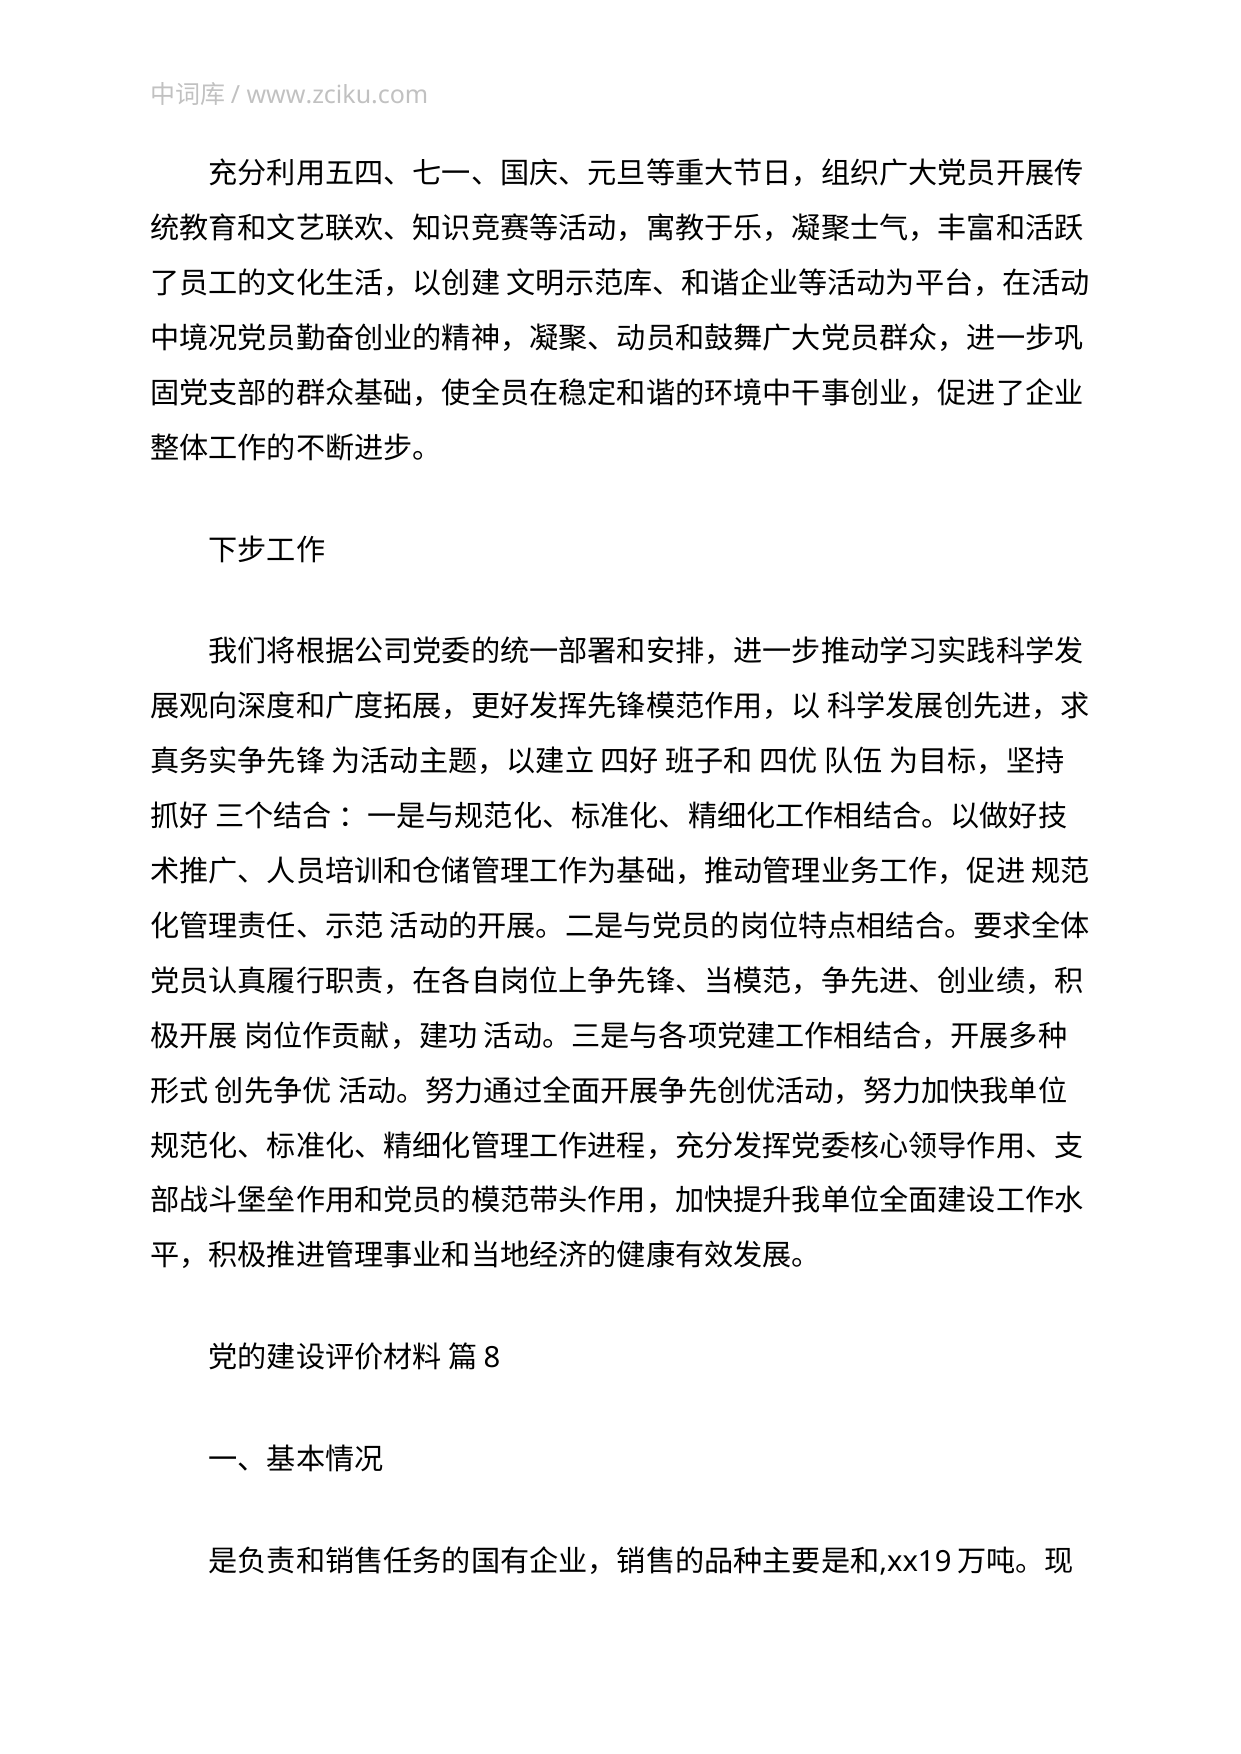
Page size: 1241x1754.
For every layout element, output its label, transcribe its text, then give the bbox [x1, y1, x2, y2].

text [150, 1537, 1090, 1580]
text 充分利用五四、七一、国庆、元旦等重大节日，组织广大党员开展传统教育和文艺联欢、知识竞赛等活动，寓教于乐，凝聚士气，丰富和活跃了员工的文化生活，以创建 文明示范库、和谐企业等活动为平台，在活动中境况党员勤奋创业的精神，凝聚、动员和鼓舞广大党员群众，进一步巩固党支部的群众基础，使全员在稳定和谐的环境中干事创业，促进了企业整体工作的不断进步。 [150, 150, 1090, 467]
text 下步工作 [150, 526, 1090, 568]
text 一、基本情况 [150, 1436, 1090, 1478]
text 党的建设评价材料 篇8 [150, 1334, 1090, 1376]
text 我们将根据公司党委的统一部署和安排，进一步推动学习实践科学发展观向深度和广度拓展，更好发挥先锋模范作用，以 科学发展创先进，求真务实争先锋 为活动主题，以建立 四好 班子和 四优 队伍 为目标，坚持抓好 三个结合 ：一是与规范化、标准化、精细化工作相结合。以做好技术推广、人员培训和仓储管理工作为基础，推动管理业务工作，促进 规范化管理责任、示范 活动的开展。二是与党员的岗位特点相结合。要求全体党员认真履行职责，在各自岗位上争先锋、当模范，争先进、创业绩，积极开展 岗位作贡献，建功 活动。三是与各项党建工作相结合，开展多种形式 创先争优 活动。努力通过全面开展争先创优活动，努力加快我单位规范化、标准化、精细化管理工作进程，充分发挥党委核心领导作用、支部战斗堡垒作用和党员的模范带头作用，加快提升我单位全面建设工作水平，积极推进管理事业和当地经济的健康有效发展。 [150, 628, 1090, 1274]
